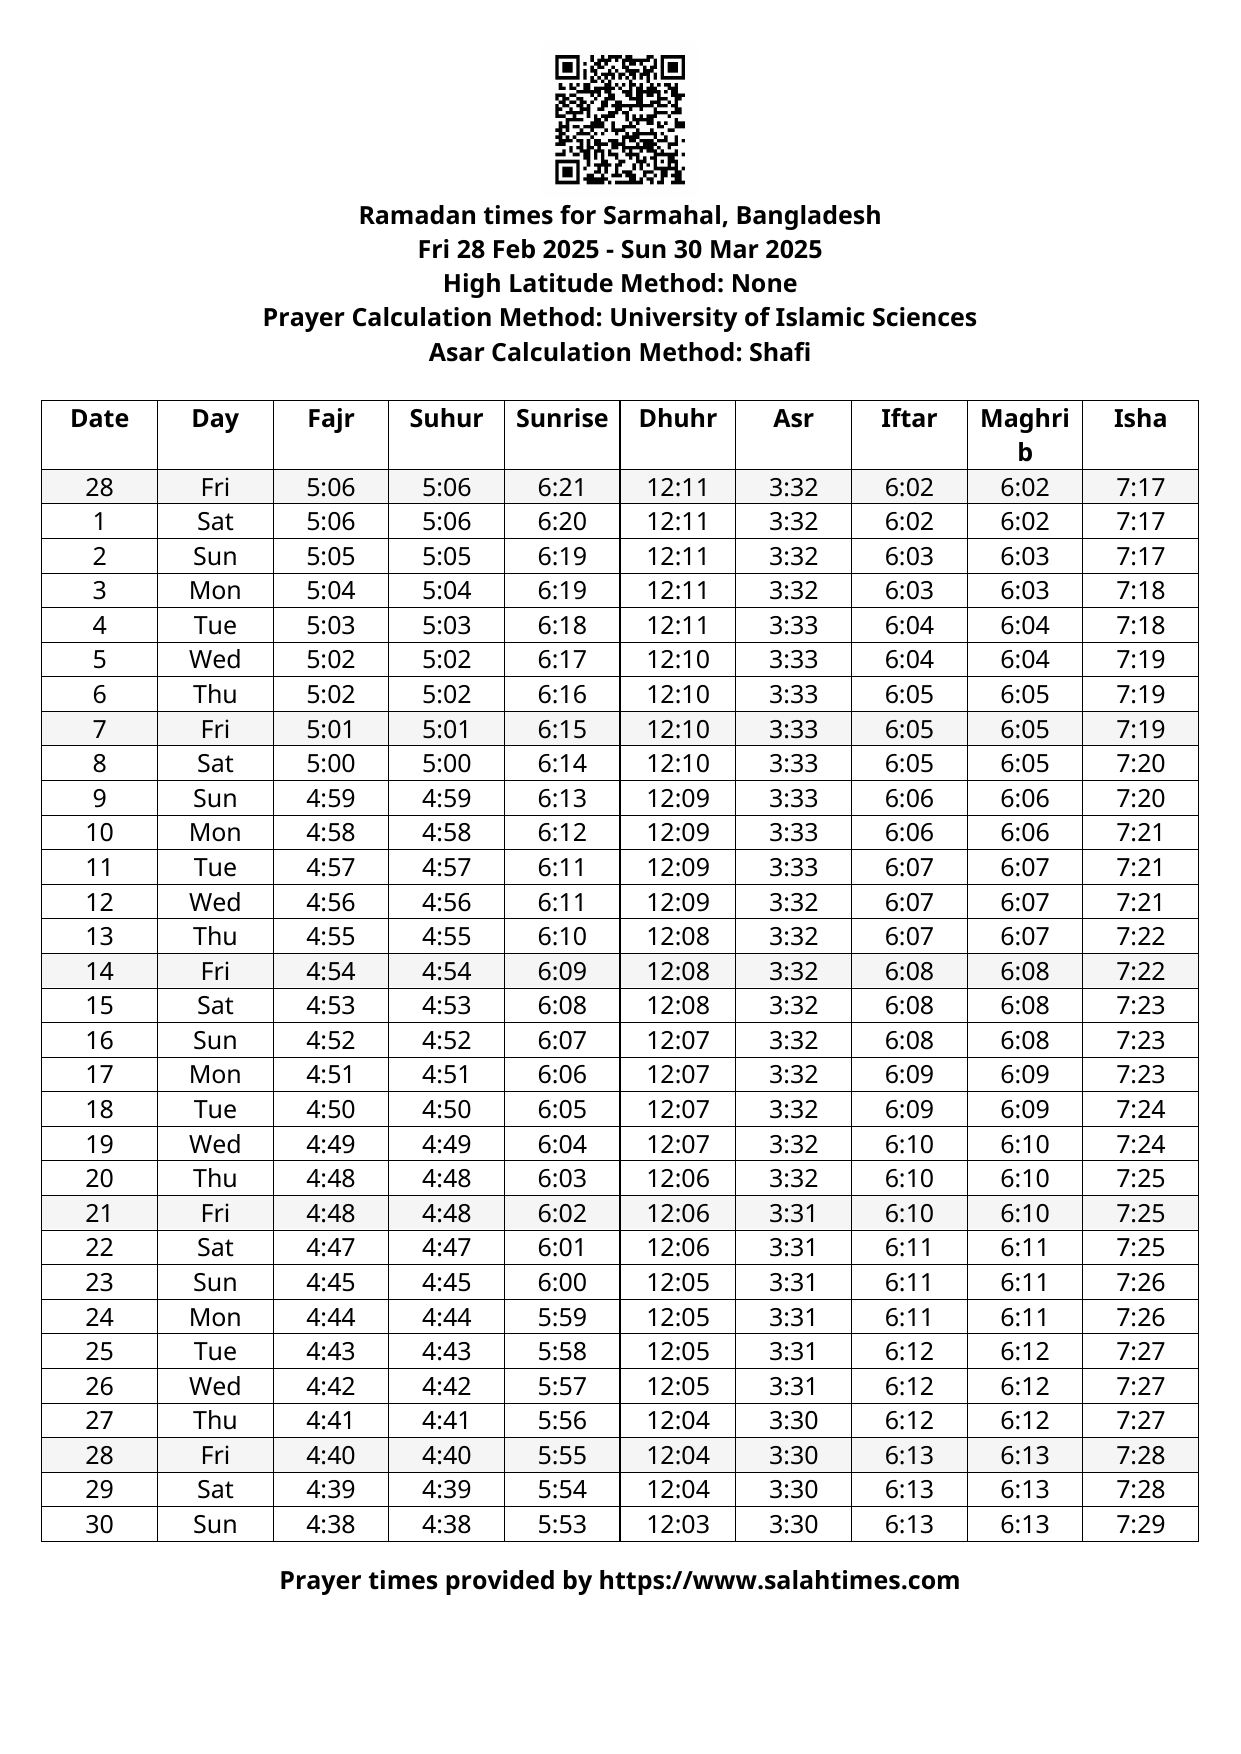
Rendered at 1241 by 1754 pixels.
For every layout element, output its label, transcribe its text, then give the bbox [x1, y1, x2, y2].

table_cell 3:32 [736, 954, 851, 987]
table_header Iftar [852, 401, 967, 469]
table_cell 12:09 [621, 816, 735, 849]
table_cell Mon [158, 574, 273, 607]
table_cell 6:13 [968, 1438, 1082, 1472]
table_cell 3:31 [736, 1300, 851, 1333]
table_cell 7:25 [1083, 1231, 1198, 1264]
table_cell 3:31 [736, 1196, 851, 1229]
table_cell 3:31 [736, 1334, 851, 1368]
table_cell 12:05 [621, 1300, 735, 1333]
table_cell 6:12 [852, 1334, 967, 1368]
table_cell Sat [158, 1231, 273, 1264]
table_cell 3:33 [736, 712, 851, 745]
table_cell 4:59 [389, 781, 504, 814]
table_cell 6:03 [505, 1161, 619, 1195]
table_cell 6:10 [968, 1127, 1082, 1160]
table_cell 6:04 [852, 643, 967, 676]
table_cell 6:19 [505, 539, 619, 572]
table_cell Sat [158, 746, 273, 780]
table_cell 6:09 [505, 954, 619, 987]
table_cell 7:25 [1083, 1161, 1198, 1195]
table_cell 6:02 [852, 504, 967, 538]
table_cell 17 [42, 1058, 157, 1091]
table_cell 6:05 [968, 712, 1082, 745]
table_cell 10 [42, 816, 157, 849]
table_cell 4:42 [389, 1369, 504, 1402]
table_cell 4:52 [389, 1023, 504, 1057]
table_cell 6:04 [968, 608, 1082, 642]
table_cell 7:21 [1083, 885, 1198, 918]
table_cell 4:43 [274, 1334, 388, 1368]
picture [542, 41, 699, 198]
table_cell 7:23 [1083, 989, 1198, 1022]
table_cell 5:01 [389, 712, 504, 745]
table_cell 5:03 [389, 608, 504, 642]
table_header Day [158, 401, 273, 469]
table_cell 6:06 [968, 781, 1082, 814]
table_header Sunrise [505, 401, 619, 469]
table_cell 3:30 [736, 1438, 851, 1472]
table_cell 28 [42, 470, 157, 503]
table_cell 7:26 [1083, 1300, 1198, 1333]
table_cell 5:02 [389, 677, 504, 711]
table_cell 7:25 [1083, 1196, 1198, 1229]
table_cell 6:08 [852, 954, 967, 987]
table_cell 7:17 [1083, 539, 1198, 572]
table_cell 3:30 [736, 1404, 851, 1437]
table_cell 4:54 [389, 954, 504, 987]
table_cell 18 [42, 1092, 157, 1126]
table_cell 7:17 [1083, 470, 1198, 503]
table_cell 4:45 [274, 1265, 388, 1299]
table_cell 6:08 [852, 989, 967, 1022]
table_cell Fri [158, 1196, 273, 1229]
table_cell 4:43 [389, 1334, 504, 1368]
table_cell 7:20 [1083, 781, 1198, 814]
table_cell 5 [42, 643, 157, 676]
table_cell 7:24 [1083, 1127, 1198, 1160]
table_cell 6:04 [968, 643, 1082, 676]
table_cell 7:23 [1083, 1058, 1198, 1091]
table_cell 6:11 [505, 850, 619, 884]
table_cell 6:11 [852, 1300, 967, 1333]
table_cell 26 [42, 1369, 157, 1402]
table_cell 6:06 [852, 781, 967, 814]
table_cell 6:10 [852, 1127, 967, 1160]
table_cell 12:11 [621, 470, 735, 503]
table_cell 6:13 [968, 1507, 1082, 1541]
table_cell 5:01 [274, 712, 388, 745]
table_cell 6:07 [968, 885, 1082, 918]
table_cell Mon [158, 816, 273, 849]
table_cell 4:59 [274, 781, 388, 814]
table_cell 5:04 [389, 574, 504, 607]
table_cell 7 [42, 712, 157, 745]
table_cell 3:32 [736, 919, 851, 953]
table_cell 6:21 [505, 470, 619, 503]
table_cell 6:02 [852, 470, 967, 503]
text Asar Calculation Method: Shafi [42, 334, 1198, 368]
table_cell 4:53 [274, 989, 388, 1022]
table_cell 7:22 [1083, 954, 1198, 987]
table_cell 6:16 [505, 677, 619, 711]
table_cell 3:33 [736, 781, 851, 814]
table_cell 5:54 [505, 1473, 619, 1506]
text Ramadan times for Sarmahal, Bangladesh [42, 198, 1198, 232]
table_cell 20 [42, 1161, 157, 1195]
table_cell 12:10 [621, 746, 735, 780]
table_cell Sun [158, 781, 273, 814]
table_cell 4:38 [274, 1507, 388, 1541]
table_cell 7:18 [1083, 574, 1198, 607]
table_cell 6:08 [968, 954, 1082, 987]
table_cell 4:39 [389, 1473, 504, 1506]
table_cell 7:19 [1083, 643, 1198, 676]
table_cell 1 [42, 504, 157, 538]
table_cell 6:03 [852, 539, 967, 572]
table_header Isha [1083, 401, 1198, 469]
table_cell 6:08 [968, 1023, 1082, 1057]
table_cell 6:02 [505, 1196, 619, 1229]
table_cell 12:05 [621, 1369, 735, 1402]
text Prayer times provided by https://www.salahtimes.com [42, 1563, 1198, 1597]
table_cell 5:06 [274, 504, 388, 538]
table_cell 4:50 [389, 1092, 504, 1126]
table_cell Sat [158, 504, 273, 538]
table_cell 5:04 [274, 574, 388, 607]
table_cell 6:07 [852, 850, 967, 884]
table_cell 5:05 [274, 539, 388, 572]
table_cell Thu [158, 919, 273, 953]
table_cell 7:27 [1083, 1369, 1198, 1402]
table_cell 6:05 [968, 677, 1082, 711]
table_cell 5:53 [505, 1507, 619, 1541]
table_cell 6:14 [505, 746, 619, 780]
table_cell 6:08 [968, 989, 1082, 1022]
table_cell 6:02 [968, 504, 1082, 538]
table_cell 16 [42, 1023, 157, 1057]
table_cell Wed [158, 885, 273, 918]
table_cell Mon [158, 1058, 273, 1091]
table_cell Tue [158, 1092, 273, 1126]
table_cell 7:26 [1083, 1265, 1198, 1299]
table_cell 3:30 [736, 1473, 851, 1506]
table_cell 5:05 [389, 539, 504, 572]
table_cell 4:42 [274, 1369, 388, 1402]
table_cell 6:11 [505, 885, 619, 918]
table_cell 6:12 [968, 1369, 1082, 1402]
table_cell 6:04 [505, 1127, 619, 1160]
table_cell 4:57 [389, 850, 504, 884]
table_cell 5:02 [274, 643, 388, 676]
table_cell 7:20 [1083, 746, 1198, 780]
table_cell 6:07 [968, 850, 1082, 884]
table_cell 12:08 [621, 989, 735, 1022]
table_cell 12:08 [621, 954, 735, 987]
table_cell 4:44 [389, 1300, 504, 1333]
table_cell 4:49 [389, 1127, 504, 1160]
table_cell 4:55 [389, 919, 504, 953]
table_cell 6:08 [505, 989, 619, 1022]
table_cell 7:29 [1083, 1507, 1198, 1541]
table_cell 6:07 [852, 885, 967, 918]
table_cell 29 [42, 1473, 157, 1506]
table_cell Tue [158, 850, 273, 884]
table_cell 12:04 [621, 1404, 735, 1437]
table_cell 2 [42, 539, 157, 572]
table_cell Tue [158, 608, 273, 642]
table_cell 4:48 [274, 1196, 388, 1229]
table_cell 3:32 [736, 1127, 851, 1160]
table_cell Sun [158, 1265, 273, 1299]
table_cell 4 [42, 608, 157, 642]
table_cell Fri [158, 1438, 273, 1472]
table_cell 6:12 [968, 1404, 1082, 1437]
table_cell Sat [158, 1473, 273, 1506]
table_cell 4:40 [274, 1438, 388, 1472]
table_cell 13 [42, 919, 157, 953]
table_cell 6:10 [968, 1196, 1082, 1229]
table_cell 4:39 [274, 1473, 388, 1506]
table_cell 4:52 [274, 1023, 388, 1057]
table_cell 6:11 [852, 1231, 967, 1264]
table_cell 21 [42, 1196, 157, 1229]
table_cell 4:47 [274, 1231, 388, 1264]
table_cell 6:06 [505, 1058, 619, 1091]
table_cell 22 [42, 1231, 157, 1264]
table_cell 6:12 [852, 1369, 967, 1402]
table_cell 6:13 [852, 1507, 967, 1541]
table_cell 6:11 [968, 1300, 1082, 1333]
table_cell 5:06 [274, 470, 388, 503]
table_cell 3:33 [736, 677, 851, 711]
table_cell 7:27 [1083, 1334, 1198, 1368]
table_cell 7:18 [1083, 608, 1198, 642]
table_cell 6:07 [968, 919, 1082, 953]
table_cell 6:11 [852, 1265, 967, 1299]
table_cell Sun [158, 1507, 273, 1541]
table_cell 6:19 [505, 574, 619, 607]
table_cell 19 [42, 1127, 157, 1160]
table_cell 12:07 [621, 1092, 735, 1126]
table_cell 3:31 [736, 1369, 851, 1402]
table_cell 6:09 [852, 1058, 967, 1091]
table_cell 6:05 [852, 677, 967, 711]
table_cell 6:02 [968, 470, 1082, 503]
table_cell 4:58 [274, 816, 388, 849]
table_cell 7:28 [1083, 1438, 1198, 1472]
table_cell 6:13 [852, 1438, 967, 1472]
table_cell 6:07 [852, 919, 967, 953]
table_cell 6:13 [968, 1473, 1082, 1506]
table_cell 4:55 [274, 919, 388, 953]
table_header Fajr [274, 401, 388, 469]
table_cell 6:04 [852, 608, 967, 642]
table_cell 12:06 [621, 1196, 735, 1229]
table_cell 3:32 [736, 539, 851, 572]
table_cell 6:12 [852, 1404, 967, 1437]
text Fri 28 Feb 2025 - Sun 30 Mar 2025 [42, 232, 1198, 266]
table_cell 4:56 [274, 885, 388, 918]
table_cell 4:41 [389, 1404, 504, 1437]
table_cell 23 [42, 1265, 157, 1299]
table_cell 3:33 [736, 643, 851, 676]
table_cell 8 [42, 746, 157, 780]
table_cell 6:06 [852, 816, 967, 849]
table_cell 3:32 [736, 1058, 851, 1091]
text High Latitude Method: None [42, 266, 1198, 300]
table_cell 12:09 [621, 850, 735, 884]
table_cell 5:03 [274, 608, 388, 642]
table_cell 5:57 [505, 1369, 619, 1402]
table_cell 12:10 [621, 643, 735, 676]
table_cell 3:30 [736, 1507, 851, 1541]
table_header Suhur [389, 401, 504, 469]
table_cell 6:03 [968, 539, 1082, 572]
table_cell 3:33 [736, 850, 851, 884]
table_cell 12:05 [621, 1265, 735, 1299]
table_cell 5:02 [274, 677, 388, 711]
table_cell 6:09 [852, 1092, 967, 1126]
table_cell 7:27 [1083, 1404, 1198, 1437]
table_cell 6:10 [852, 1161, 967, 1195]
table_cell 12:04 [621, 1473, 735, 1506]
table_cell 3:32 [736, 1161, 851, 1195]
table_cell 5:00 [274, 746, 388, 780]
table_cell 3:32 [736, 1092, 851, 1126]
table_cell 3:32 [736, 470, 851, 503]
table_cell 4:51 [274, 1058, 388, 1091]
table_cell 11 [42, 850, 157, 884]
table_cell 6:05 [968, 746, 1082, 780]
table_cell 3:32 [736, 504, 851, 538]
table_cell Sun [158, 539, 273, 572]
table_cell Tue [158, 1334, 273, 1368]
table_cell 5:56 [505, 1404, 619, 1437]
table_cell 9 [42, 781, 157, 814]
table_cell 6:13 [505, 781, 619, 814]
table_cell 6:11 [968, 1265, 1082, 1299]
table_cell 5:02 [389, 643, 504, 676]
table_cell 12:05 [621, 1334, 735, 1368]
table_cell Fri [158, 954, 273, 987]
table_cell 12:07 [621, 1127, 735, 1160]
table_header Dhuhr [621, 401, 735, 469]
table_cell Sat [158, 989, 273, 1022]
table_cell 28 [42, 1438, 157, 1472]
table_cell 4:49 [274, 1127, 388, 1160]
table_cell 6:03 [968, 574, 1082, 607]
table_cell 3:31 [736, 1231, 851, 1264]
table_cell 4:48 [389, 1196, 504, 1229]
table_cell 6:15 [505, 712, 619, 745]
table_cell 4:41 [274, 1404, 388, 1437]
table_cell 12:03 [621, 1507, 735, 1541]
table_cell 4:50 [274, 1092, 388, 1126]
table_cell 12:11 [621, 539, 735, 572]
table_cell 5:58 [505, 1334, 619, 1368]
table_cell 6:13 [852, 1473, 967, 1506]
table_cell 4:58 [389, 816, 504, 849]
table_cell Thu [158, 1161, 273, 1195]
table_cell 7:19 [1083, 677, 1198, 711]
table_cell 6:10 [505, 919, 619, 953]
table_cell 4:48 [389, 1161, 504, 1195]
table_cell 4:53 [389, 989, 504, 1022]
table_cell 12:11 [621, 504, 735, 538]
table_cell 7:21 [1083, 816, 1198, 849]
table_cell 7:21 [1083, 850, 1198, 884]
table_cell 6:01 [505, 1231, 619, 1264]
table_cell 3:32 [736, 1023, 851, 1057]
table_cell 5:55 [505, 1438, 619, 1472]
table_cell 3:33 [736, 746, 851, 780]
table_cell 4:40 [389, 1438, 504, 1472]
table_cell Mon [158, 1300, 273, 1333]
table_cell 6:05 [505, 1092, 619, 1126]
table_cell Wed [158, 1369, 273, 1402]
table_cell 14 [42, 954, 157, 987]
table_cell 12:07 [621, 1023, 735, 1057]
table_cell Fri [158, 470, 273, 503]
text Prayer Calculation Method: University of Islamic Sciences [42, 300, 1198, 334]
table_cell 4:51 [389, 1058, 504, 1091]
table_cell 12 [42, 885, 157, 918]
table_cell 12:11 [621, 574, 735, 607]
table_cell 6:03 [852, 574, 967, 607]
table_cell 6:17 [505, 643, 619, 676]
table_cell 30 [42, 1507, 157, 1541]
table_cell 6:10 [968, 1161, 1082, 1195]
table_cell 6 [42, 677, 157, 711]
table_cell 3:33 [736, 816, 851, 849]
table_cell 4:47 [389, 1231, 504, 1264]
table_cell 4:56 [389, 885, 504, 918]
table_cell 4:44 [274, 1300, 388, 1333]
table_cell 7:28 [1083, 1473, 1198, 1506]
table_cell 4:57 [274, 850, 388, 884]
table_cell 5:06 [389, 470, 504, 503]
table_cell 6:05 [852, 712, 967, 745]
table_cell 6:11 [968, 1231, 1082, 1264]
table_cell Fri [158, 712, 273, 745]
table_cell 12:09 [621, 781, 735, 814]
table_cell 4:38 [389, 1507, 504, 1541]
table_header Date [42, 401, 157, 469]
table_cell Sun [158, 1023, 273, 1057]
table_header Maghrib [968, 401, 1082, 469]
table_cell 6:12 [505, 816, 619, 849]
table_cell 3:32 [736, 989, 851, 1022]
table_cell 7:19 [1083, 712, 1198, 745]
table_cell 12:10 [621, 677, 735, 711]
table_cell 5:59 [505, 1300, 619, 1333]
table_cell 3:32 [736, 885, 851, 918]
table_cell 5:06 [389, 504, 504, 538]
table_cell 4:54 [274, 954, 388, 987]
table_cell 7:23 [1083, 1023, 1198, 1057]
table_cell 6:18 [505, 608, 619, 642]
table_cell 24 [42, 1300, 157, 1333]
table_cell 3:32 [736, 574, 851, 607]
table_cell 6:08 [852, 1023, 967, 1057]
table_cell Wed [158, 643, 273, 676]
table_cell 12:08 [621, 919, 735, 953]
table_cell 12:11 [621, 608, 735, 642]
table_cell 6:10 [852, 1196, 967, 1229]
table_header Asr [736, 401, 851, 469]
table_cell 5:00 [389, 746, 504, 780]
table_cell 15 [42, 989, 157, 1022]
table_cell 6:07 [505, 1023, 619, 1057]
table_cell 6:00 [505, 1265, 619, 1299]
table_cell 6:20 [505, 504, 619, 538]
table_cell 12:06 [621, 1231, 735, 1264]
table_cell 6:09 [968, 1058, 1082, 1091]
table_cell Thu [158, 1404, 273, 1437]
table_cell 3:33 [736, 608, 851, 642]
table_cell Wed [158, 1127, 273, 1160]
table_cell 12:06 [621, 1161, 735, 1195]
table_cell 6:05 [852, 746, 967, 780]
table_cell 4:48 [274, 1161, 388, 1195]
table_cell 3:31 [736, 1265, 851, 1299]
table_cell 6:06 [968, 816, 1082, 849]
table_cell 12:04 [621, 1438, 735, 1472]
table_cell 7:17 [1083, 504, 1198, 538]
table_cell 12:07 [621, 1058, 735, 1091]
table_cell 27 [42, 1404, 157, 1437]
table_cell 6:12 [968, 1334, 1082, 1368]
table_cell 7:24 [1083, 1092, 1198, 1126]
table_cell 4:45 [389, 1265, 504, 1299]
table_cell 12:10 [621, 712, 735, 745]
table_cell 7:22 [1083, 919, 1198, 953]
table_cell 6:09 [968, 1092, 1082, 1126]
table_cell Thu [158, 677, 273, 711]
table_cell 25 [42, 1334, 157, 1368]
table_cell 12:09 [621, 885, 735, 918]
table_cell 3 [42, 574, 157, 607]
